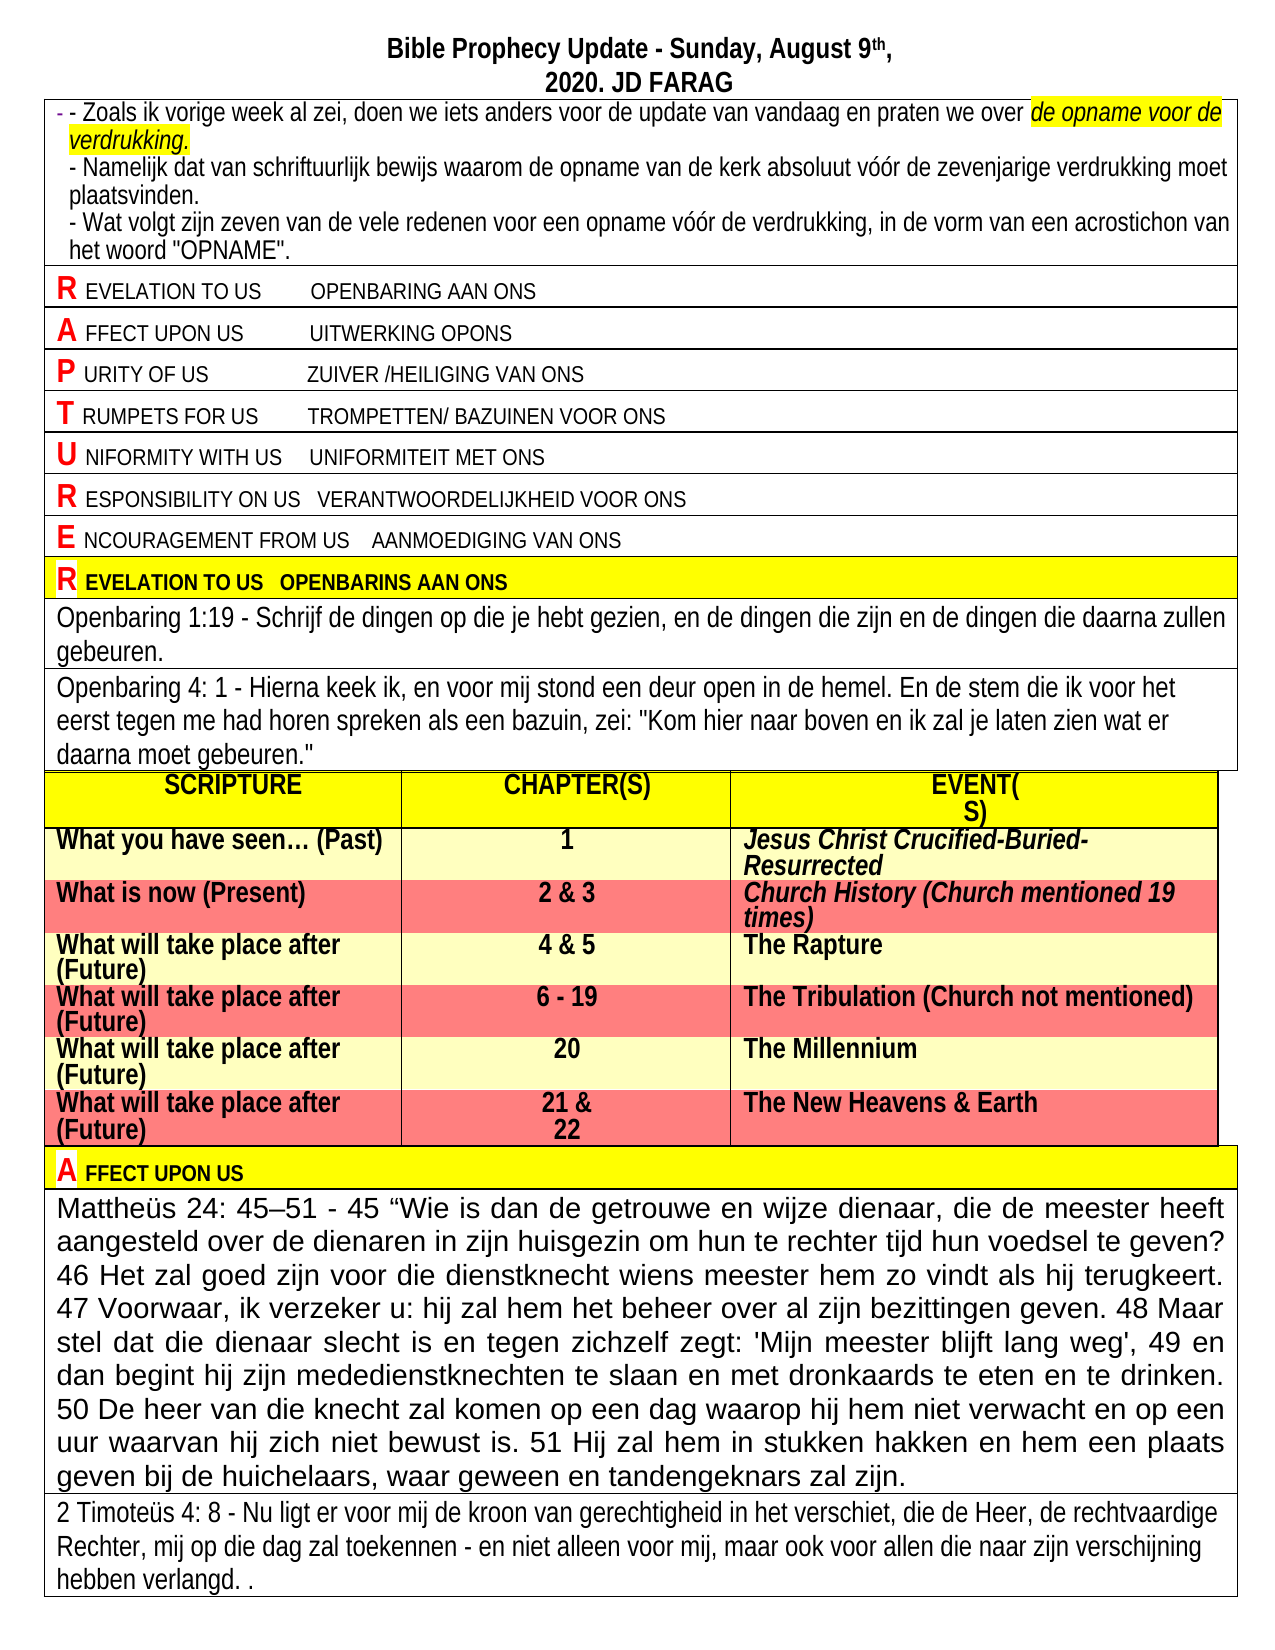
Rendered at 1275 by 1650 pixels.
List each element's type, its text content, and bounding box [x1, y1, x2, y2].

table_cell A FFECT UPON US UITWERKING OPONS [45, 308, 1237, 348]
table_cell 2 Timoteüs 4: 8 - Nu ligt er voor mij de kroon van gerechtigheid in het verschiet, die de Heer, de rechtvaardige Rechter, mij op die dag zal toekennen - en niet alleen voor mij, maar ook voor allen die naar zijn verschijning hebben verlangd. . [45, 1494, 1237, 1596]
table_cell P URITY OF US ZUIVER /HEILIGING VAN ONS [45, 350, 1237, 389]
table_cell 21 & 22 [402, 1090, 730, 1145]
table_cell What will take place after (Future) [45, 985, 401, 1037]
table_cell Mattheüs 24: 45–51 - 45 “Wie is dan de getrouwe en wijze dienaar, die de meester heeft aangesteld over de dienaren in zijn huisgezin om hun te rechter tijd hun voedsel te geven? 46 Het zal goed zijn voor die dienstknecht wiens meester hem zo vindt als hij terugkeert. 47 Voorwaar, ik verzeker u: hij zal hem het beheer over al zijn bezittingen geven. 48 Maar stel dat die dienaar slecht is en tegen zichzelf zegt: 'Mijn meester blijft lang weg', 49 en dan begint hij zijn mededienstknechten te slaan en met dronkaards te eten en te drinken. 50 De heer van die knecht zal komen op een dag waarop hij hem niet verwacht en op een uur waarvan hij zich niet bewust is. 51 Hij zal hem in stukken hakken en hem een plaats geven bij de huichelaars, waar geween en tandengeknars zal zijn. [45, 1190, 1237, 1493]
table_cell What will take place after (Future) [45, 1037, 401, 1089]
table_cell R ESPONSIBILITY ON US VERANTWOORDELIJKHEID VOOR ONS [45, 474, 1237, 514]
table_cell Openbaring 1:19 - Schrijf de dingen op die je hebt gezien, en de dingen die zijn en de dingen die daarna zullen gebeuren. [45, 599, 1237, 667]
table_cell What will take place after (Future) [45, 1090, 401, 1145]
table_cell T RUMPETS FOR US TROMPETTEN/ BAZUINEN VOOR ONS [45, 391, 1237, 431]
table_cell E NCOURAGEMENT FROM US AANMOEDIGING VAN ONS [45, 516, 1237, 556]
table_cell The Tribulation (Church not mentioned) [731, 985, 1217, 1037]
text Bible Prophecy Update - Sunday, August 9th, 2020. JD FARAG [354, 32, 924, 98]
table_cell EVENT(S) [731, 773, 1217, 827]
table_cell Jesus Christ Crucified-Buried-Resurrected [731, 829, 1217, 880]
table_cell [1219, 771, 1237, 1145]
table_cell 2 & 3 [402, 880, 730, 933]
table_header - Zoals ik vorige week al zei, doen we iets anders voor de update van vandaag en praten we over de opname voor de verdrukking. - Namelijk dat van schriftuurlijk bewijs waarom de opname van de kerk absoluut vóór de zevenjarige verdrukking moet plaatsvinden. - Wat volgt zijn zeven van de vele redenen voor een opname vóór de verdrukking, in de vorm van een acrostichon van het woord "OPNAME". [45, 100, 1237, 265]
table_cell 4 & 5 [402, 933, 730, 985]
table_cell What will take place after (Future) [45, 933, 401, 985]
table_cell A FFECT UPON US [45, 1146, 1237, 1188]
table_cell 1 [402, 829, 730, 880]
table_cell The Rapture [731, 933, 1217, 985]
table_cell R EVELATION TO US OPENBARINS AAN ONS [45, 557, 1237, 598]
table_cell The Millennium [731, 1037, 1217, 1089]
table_cell CHAPTER(S) [402, 773, 730, 827]
table_cell 6 - 19 [402, 985, 730, 1037]
table_cell U NIFORMITY WITH US UNIFORMITEIT MET ONS [45, 433, 1237, 473]
table_cell 20 [402, 1037, 730, 1089]
table_cell SCRIPTURE [45, 773, 401, 827]
table_cell R EVELATION TO US OPENBARING AAN ONS [45, 266, 1237, 306]
table_cell The New Heavens & Earth [731, 1090, 1217, 1145]
table_cell What is now (Present) [45, 880, 401, 933]
table_cell Openbaring 4: 1 - Hierna keek ik, en voor mij stond een deur open in de hemel. En de stem die ik voor het eerst tegen me had horen spreken als een bazuin, zei: "Kom hier naar boven en ik zal je laten zien wat er daarna moet gebeuren." [45, 669, 1237, 770]
table_cell Church History (Church mentioned 19 times) [731, 880, 1217, 933]
table_cell What you have seen… (Past) [45, 829, 401, 880]
